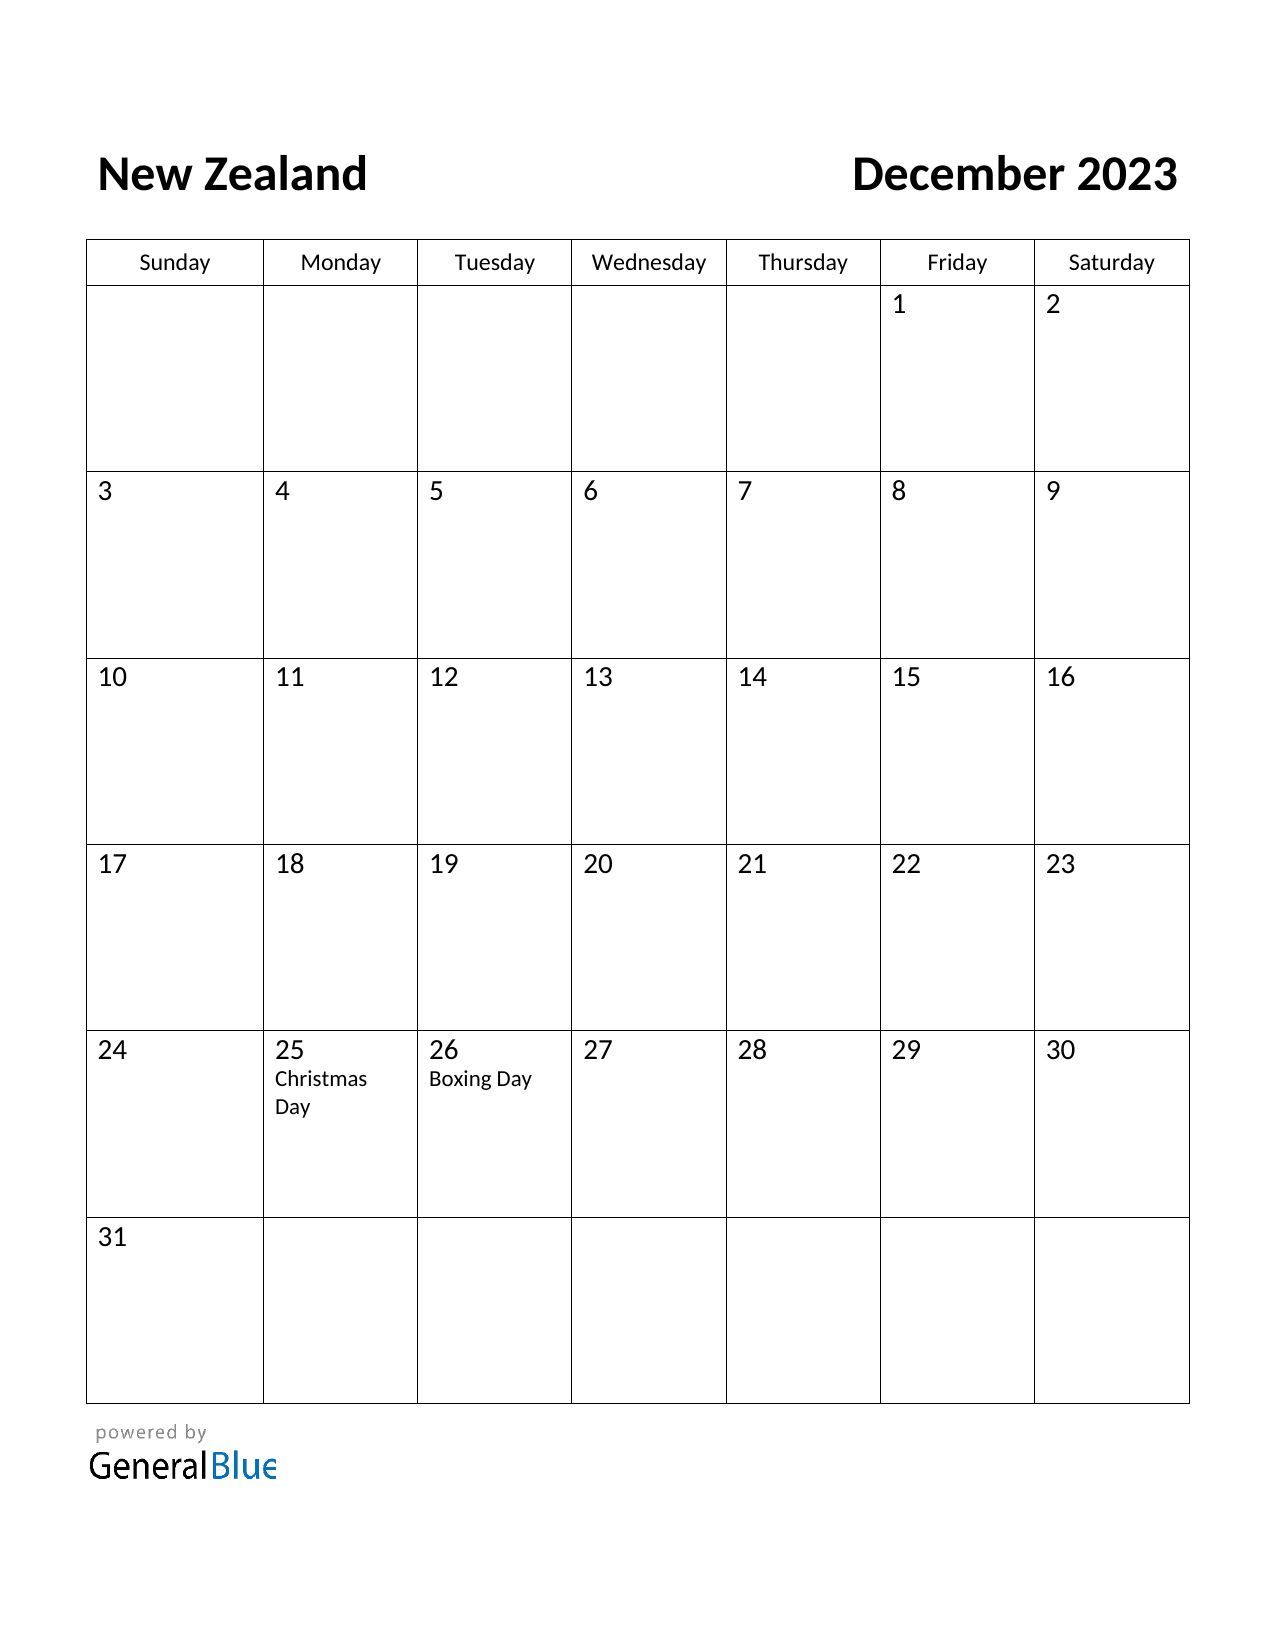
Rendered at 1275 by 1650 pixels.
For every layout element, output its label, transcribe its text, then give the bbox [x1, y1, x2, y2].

table_cell 11 [264, 659, 417, 691]
table_cell 22 [881, 845, 1034, 877]
table_cell Wednesday [572, 240, 726, 284]
table_cell Boxing Day [418, 1064, 571, 1217]
table_cell [87, 1250, 263, 1403]
table_cell [264, 318, 417, 471]
table_cell 30 [1035, 1031, 1189, 1064]
table_cell [87, 878, 263, 1030]
table_cell [881, 878, 1034, 1030]
table_cell 28 [727, 1031, 880, 1064]
table_cell 20 [572, 845, 726, 877]
table_cell 13 [572, 659, 726, 691]
table_cell [264, 286, 417, 318]
table_cell 2 [1035, 286, 1189, 318]
table_cell 10 [87, 659, 263, 691]
table_cell [1035, 1250, 1189, 1403]
table_cell [572, 318, 726, 471]
table_cell 6 [572, 472, 726, 504]
table_cell [1035, 318, 1189, 471]
table_cell [727, 505, 880, 657]
table_cell [264, 505, 417, 657]
table_cell 23 [1035, 845, 1189, 877]
table_cell [727, 1064, 880, 1217]
table_cell [881, 691, 1034, 844]
table_cell [264, 1250, 417, 1403]
table_cell [881, 318, 1034, 471]
table_cell Saturday [1035, 240, 1189, 284]
table_cell [1035, 505, 1189, 657]
table_cell [418, 1218, 571, 1250]
table_cell [418, 691, 571, 844]
table_cell 16 [1035, 659, 1189, 691]
table_cell Tuesday [418, 240, 571, 284]
table_cell 8 [881, 472, 1034, 504]
table_cell 14 [727, 659, 880, 691]
table_cell [572, 878, 726, 1030]
table_cell [572, 505, 726, 657]
picture [88, 1421, 276, 1484]
table_cell [264, 878, 417, 1030]
table_cell [727, 691, 880, 844]
table_cell [87, 505, 263, 657]
table_cell 9 [1035, 472, 1189, 504]
table_cell 25 [264, 1031, 417, 1064]
table_cell [881, 1250, 1034, 1403]
table_cell [881, 1218, 1034, 1250]
table_cell [87, 318, 263, 471]
table_cell [572, 1250, 726, 1403]
table_cell 19 [418, 845, 571, 877]
table_cell 3 [87, 472, 263, 504]
table_cell [881, 505, 1034, 657]
table_cell [881, 1064, 1034, 1217]
table_cell Friday [881, 240, 1034, 284]
table_cell 15 [881, 659, 1034, 691]
table_cell 29 [881, 1031, 1034, 1064]
table_cell [727, 286, 880, 318]
table_cell [1035, 1218, 1189, 1250]
table_cell 27 [572, 1031, 726, 1064]
table_cell 24 [87, 1031, 263, 1064]
table_cell 5 [418, 472, 571, 504]
table_cell 21 [727, 845, 880, 877]
table_cell [727, 1250, 880, 1403]
table_cell [264, 1218, 417, 1250]
table_cell [572, 286, 726, 318]
table_cell 17 [87, 845, 263, 877]
table_cell [87, 286, 263, 318]
table_cell [727, 878, 880, 1030]
table_cell [418, 286, 571, 318]
table_cell Monday [264, 240, 417, 284]
table_cell Sunday [87, 240, 263, 284]
table_cell [87, 1064, 263, 1217]
table_cell [572, 1064, 726, 1217]
table_cell 7 [727, 472, 880, 504]
table_cell [264, 691, 417, 844]
table_cell [86, 1404, 1189, 1502]
table_cell [418, 1250, 571, 1403]
table_cell [1035, 878, 1189, 1030]
table_cell 1 [881, 286, 1034, 318]
table_cell [87, 691, 263, 844]
table_cell 12 [418, 659, 571, 691]
table_header December 2023 [572, 105, 1189, 239]
table_cell [572, 691, 726, 844]
table_header New Zealand [86, 105, 572, 239]
table_cell Thursday [727, 240, 880, 284]
table_cell [572, 1218, 726, 1250]
table_cell [418, 505, 571, 657]
table_cell 31 [87, 1218, 263, 1250]
table_cell [1035, 1064, 1189, 1217]
table_cell 18 [264, 845, 417, 877]
table_cell [727, 1218, 880, 1250]
table_cell Christmas Day [264, 1064, 417, 1217]
table_cell [418, 318, 571, 471]
table_cell 4 [264, 472, 417, 504]
table_cell [1035, 691, 1189, 844]
table_cell [418, 878, 571, 1030]
table_cell [727, 318, 880, 471]
table_cell 26 [418, 1031, 571, 1064]
